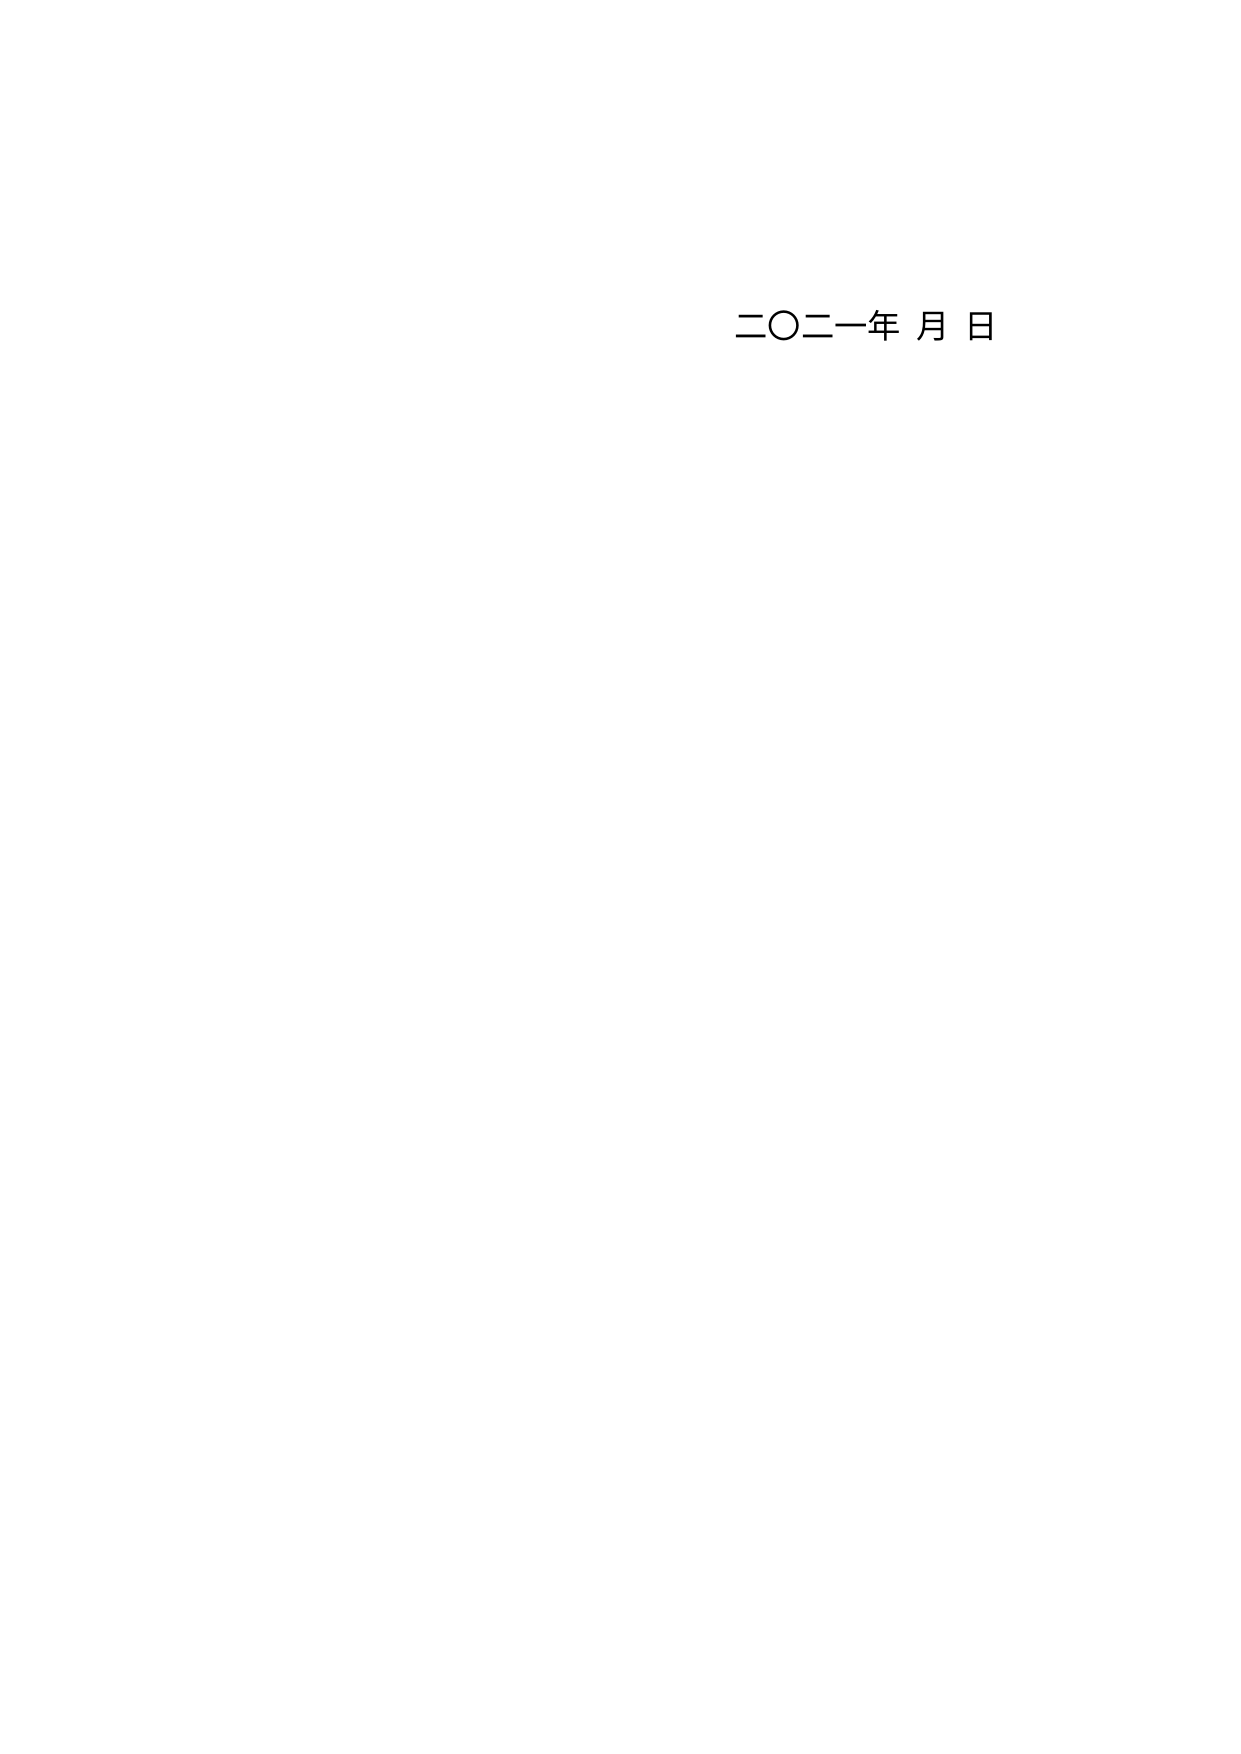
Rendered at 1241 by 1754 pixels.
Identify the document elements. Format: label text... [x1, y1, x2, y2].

text 二〇二一年 月 日 [148, 292, 1092, 357]
